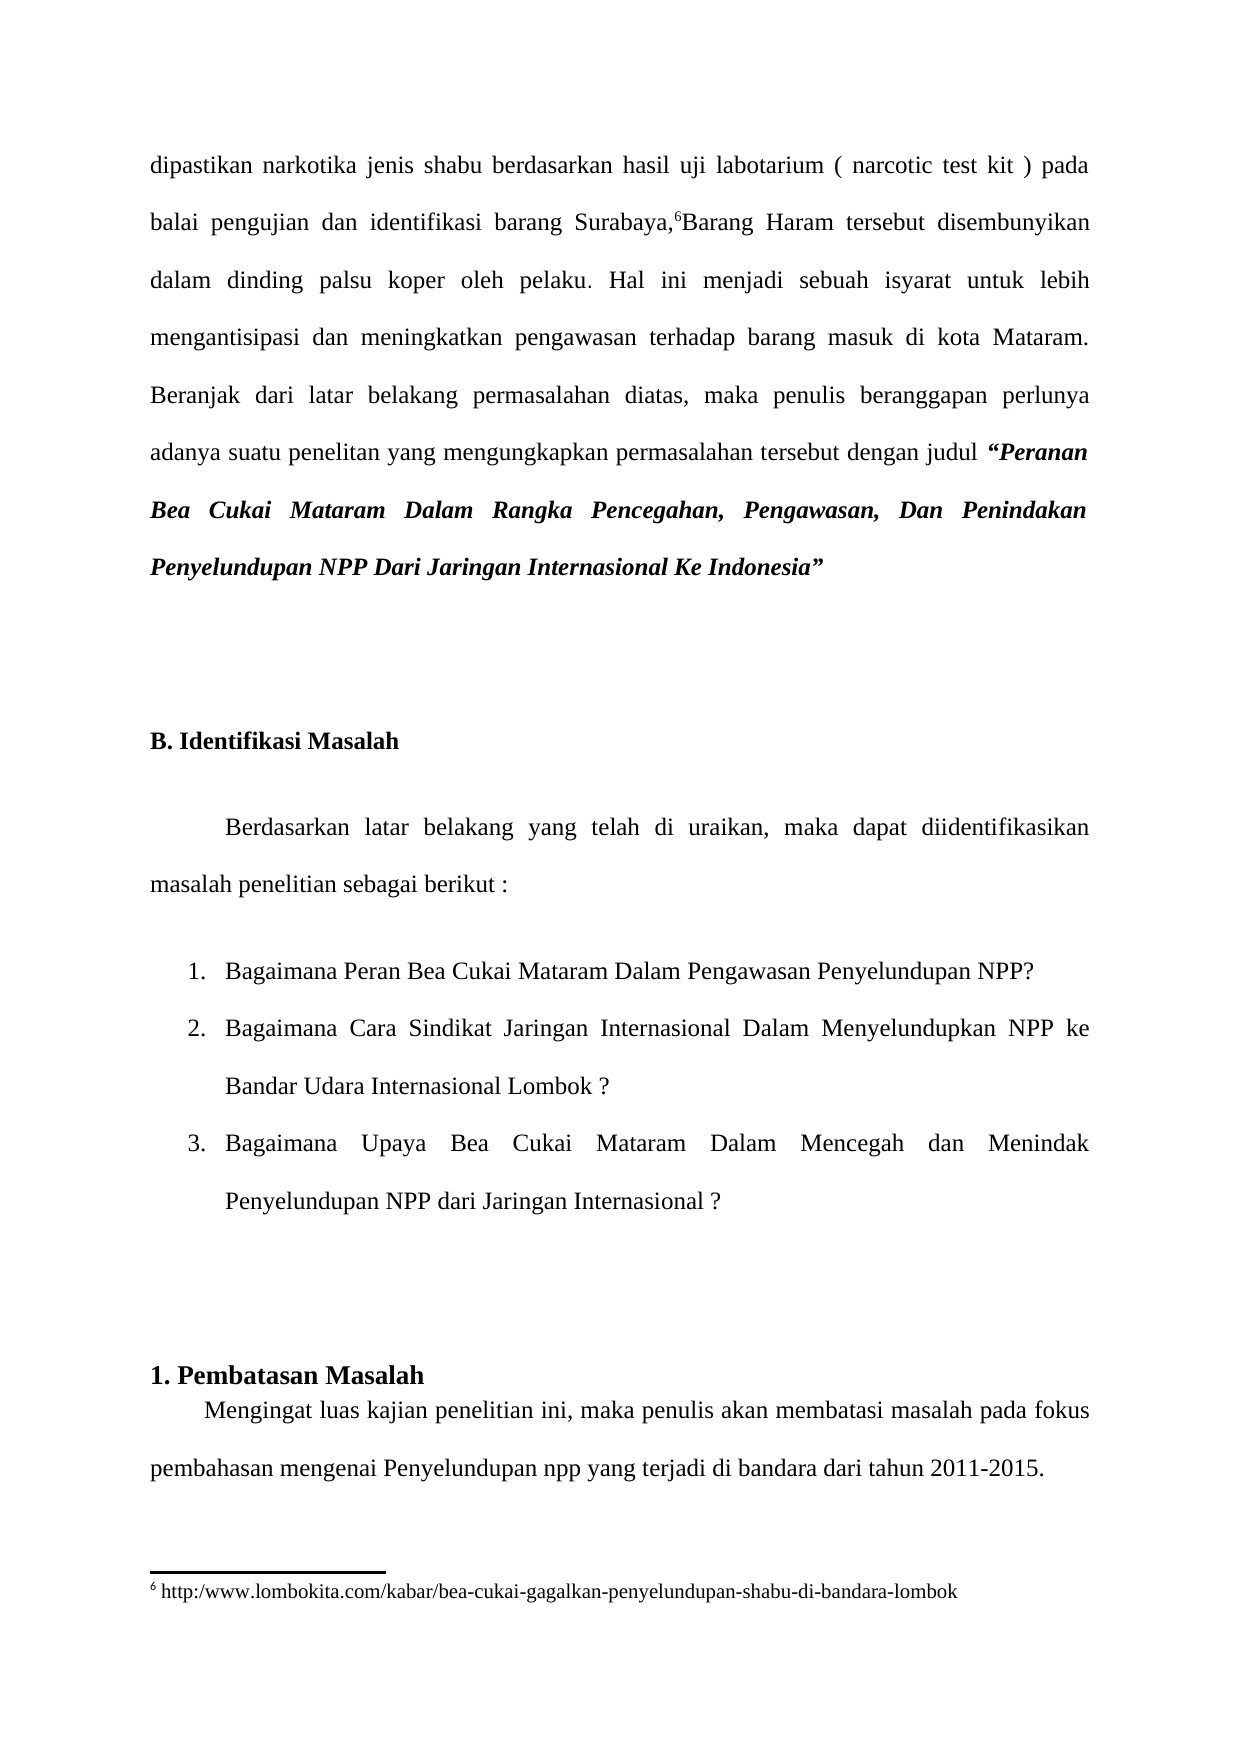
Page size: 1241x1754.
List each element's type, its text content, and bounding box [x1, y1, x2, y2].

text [150, 179, 1090, 581]
subtitle B. Identifikasi Masalah [150, 726, 1090, 754]
list Bagaimana Cara Sindikat Jaringan Internasional Dalam Menyelundupkan NPP ke Bandar Udara Internasional Lombok ? [187, 1013, 1090, 1100]
list Bagaimana Peran Bea Cukai Mataram Dalam Pengawasan Penyelundupan NPP? [187, 956, 1090, 985]
list Bagaimana Upaya Bea Cukai Mataram Dalam Mencegah dan Menindak Penyelundupan NPP dari Jaringan Internasional ? [187, 1128, 1090, 1215]
subtitle 1. Pembatasan Masalah [150, 1359, 1090, 1391]
text Berdasarkan latar belakang yang telah di uraikan, maka dapat diidentifikasikan masalah penelitian sebagai berikut : [150, 812, 1090, 898]
text Mengingat luas kajian penelitian ini, maka penulis akan membatasi masalah pada fokus pembahasan mengenai Penyelundupan npp yang terjadi di bandara dari tahun 2011-2015. [150, 1395, 1090, 1481]
